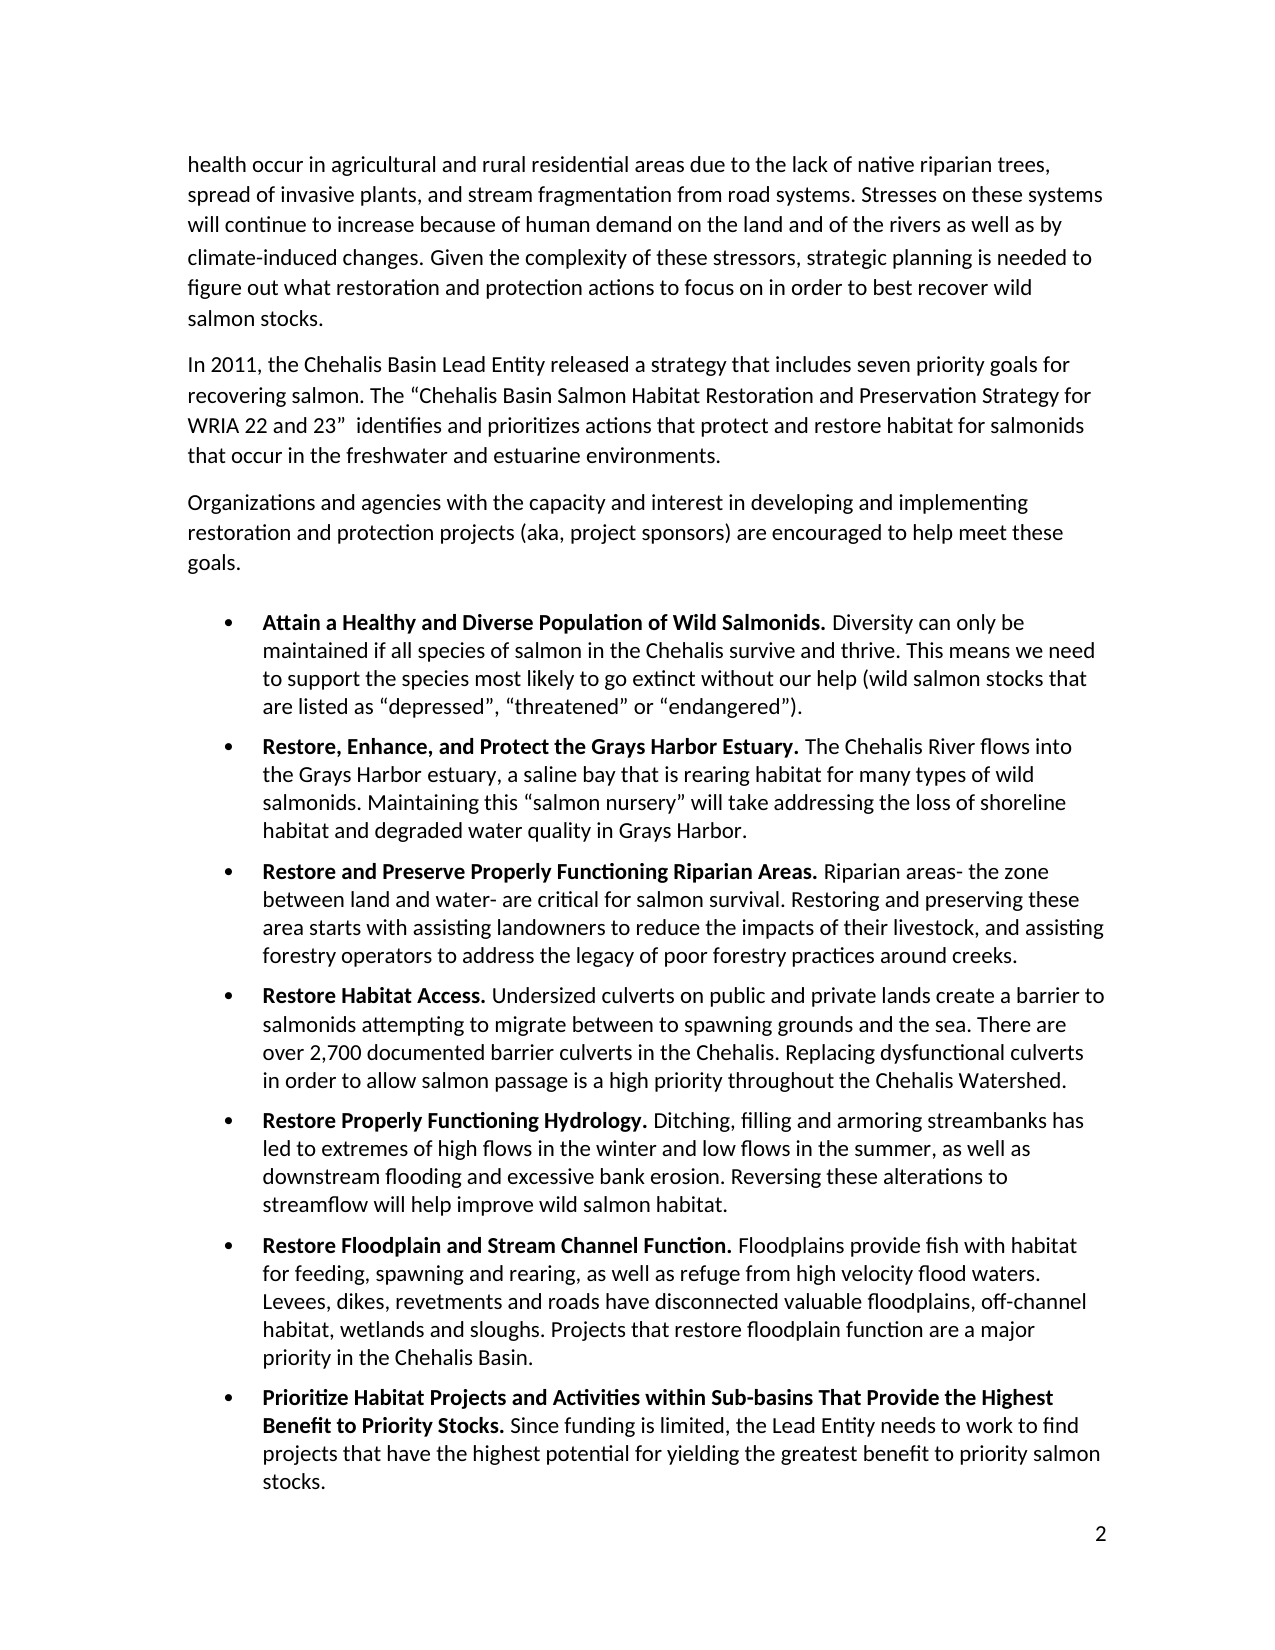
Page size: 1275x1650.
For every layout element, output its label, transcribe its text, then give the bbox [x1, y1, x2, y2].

list Restore, Enhance, and Protect the Grays Harbor Estuary. The Chehalis River flows into the Grays Harbor estuary, a saline bay that is rearing habitat for many types of wild salmonids. Maintaining this “salmon nursery” will take addressing the loss of shoreline habitat and degraded water quality in Grays Harbor. [225, 732, 1106, 844]
text In 2011, the Chehalis Basin Lead Entity released a strategy that includes seven priority goals for recovering salmon. The “Chehalis Basin Salmon Habitat Restoration and Preservation Strategy for WRIA 22 and 23” identifies and prioritizes actions that protect and restore habitat for salmonids that occur in the freshwater and estuarine environments. [187, 351, 1106, 469]
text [187, 150, 1106, 332]
list Restore Habitat Access. Undersized culverts on public and private lands create a barrier to salmonids attempting to migrate between to spawning grounds and the sea. There are over 2,700 documented barrier culverts in the Chehalis. Replacing dysfunctional culverts in order to allow salmon passage is a high priority throughout the Chehalis Watershed. [225, 982, 1106, 1094]
list Attain a Healthy and Diverse Population of Wild Salmonids. Diversity can only be maintained if all species of salmon in the Chehalis survive and thrive. This means we need to support the species most likely to go extinct without our help (wild salmon stocks that are listed as “depressed”, “threatened” or “endangered”). [225, 608, 1106, 720]
list Restore and Preserve Properly Functioning Riparian Areas. Riparian areas- the zone between land and water- are critical for salmon survival. Restoring and preserving these area starts with assisting landowners to reduce the impacts of their livestock, and assisting forestry operators to address the legacy of poor forestry practices around creeks. [225, 857, 1106, 969]
list Restore Properly Functioning Hydrology. Ditching, filling and armoring streambanks has led to extremes of high flows in the winter and low flows in the summer, as well as downstream flooding and excessive bank erosion. Reversing these alterations to streamflow will help improve wild salmon habitat. [225, 1106, 1106, 1218]
text Organizations and agencies with the capacity and interest in developing and implementing restoration and protection projects (aka, project sponsors) are encouraged to help meet these goals. [187, 488, 1106, 577]
list Restore Floodplain and Stream Channel Function. Floodplains provide fish with habitat for feeding, spawning and rearing, as well as refuge from high velocity flood waters. Levees, dikes, revetments and roads have disconnected valuable floodplains, off-channel habitat, wetlands and sloughs. Projects that restore floodplain function are a major priority in the Chehalis Basin. [225, 1231, 1106, 1371]
list Prioritize Habitat Projects and Activities within Sub-basins That Provide the Highest Benefit to Priority Stocks. Since funding is limited, the Lead Entity needs to work to find projects that have the highest potential for yielding the greatest benefit to priority salmon stocks. [225, 1383, 1106, 1496]
